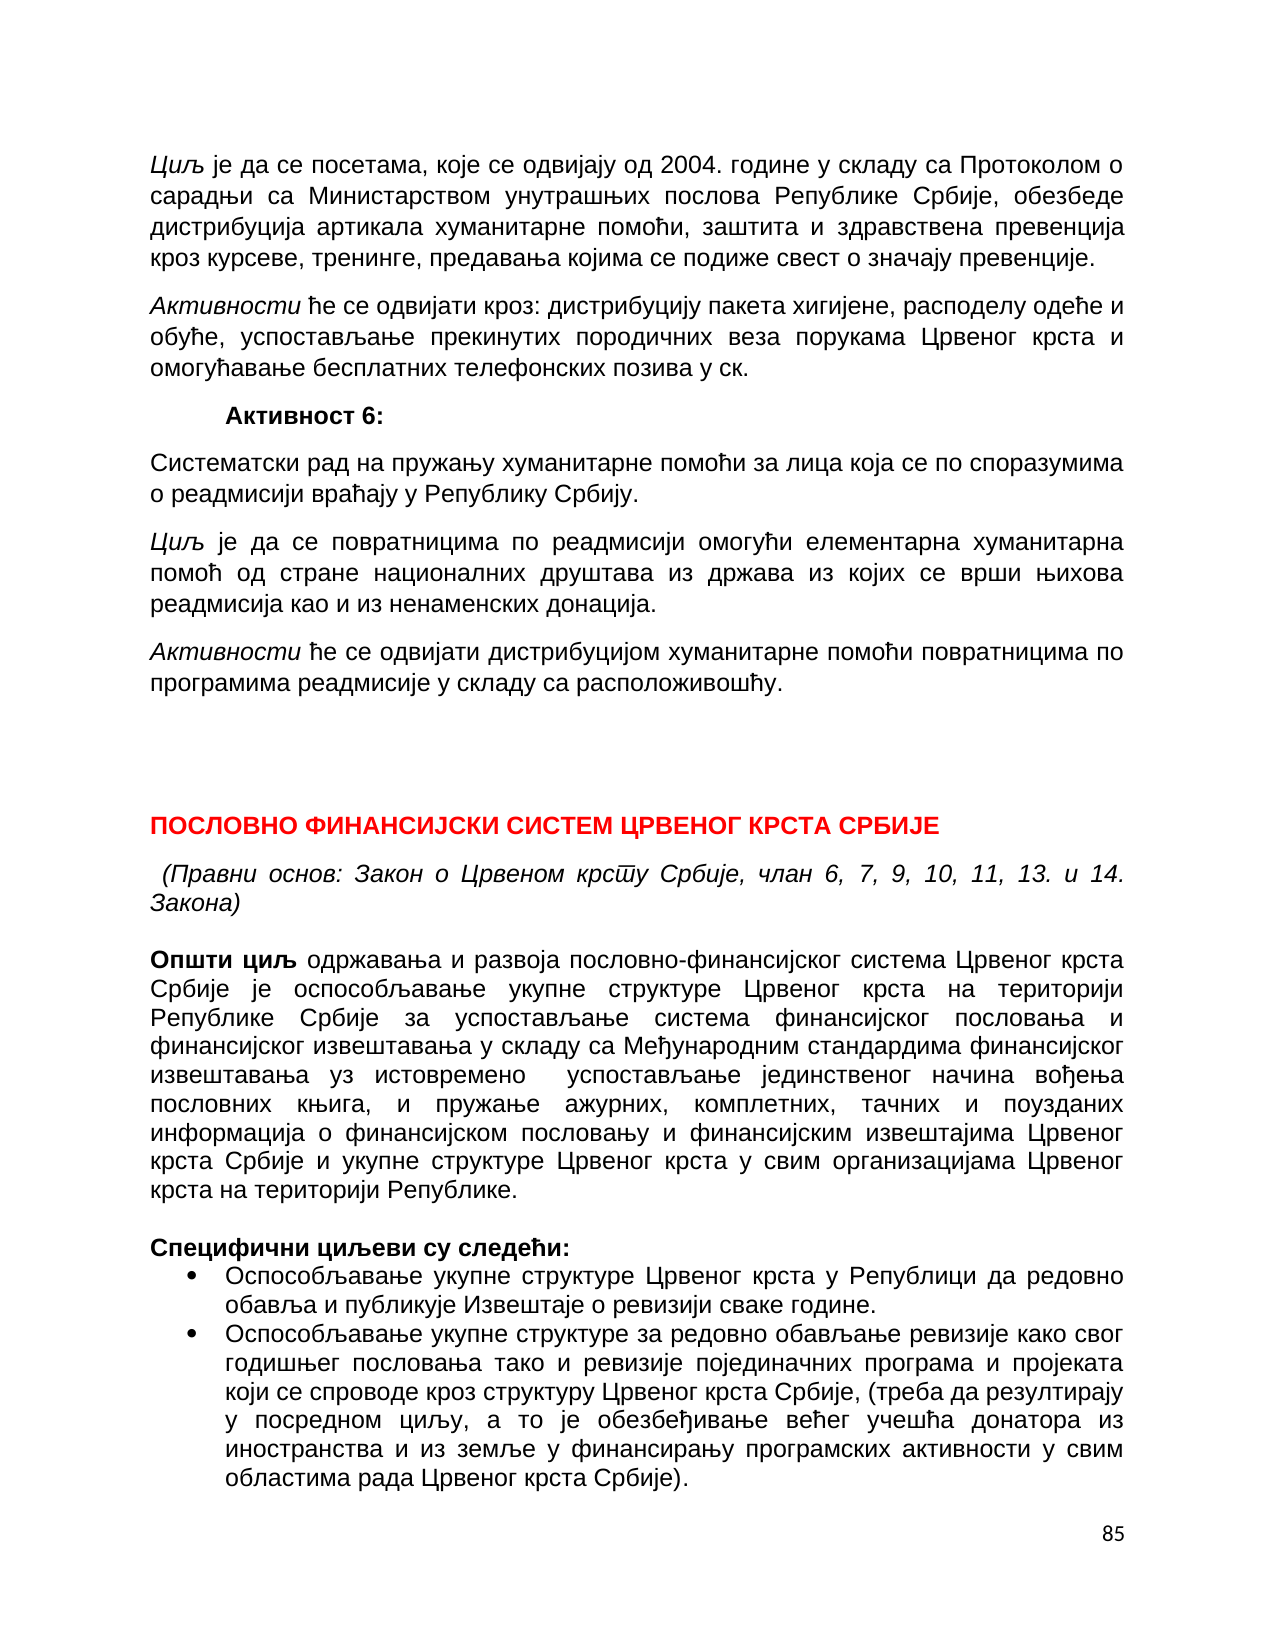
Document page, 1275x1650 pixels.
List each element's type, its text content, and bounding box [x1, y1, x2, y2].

text Активности ће се одвијати дистрибуцијом хуманитарне помоћи повратницима по програмима реадмисије у складу са расположивошћу. [150, 637, 1125, 697]
text Циљ је да се посетама, које се одвијају од 2004. године у складу са Протоколом о сарадњи са Министарством унутрашњих послова Републике Србије, обезбеде дистрибуција артикала хуманитарне помоћи, заштита и здравствена превенција кроз курсеве, тренинге, предавања којима се подиже свест о значају превенције. [150, 150, 1125, 272]
text Систематски рад на пружању хуманитарне помоћи за лица која се по споразумима о реадмисији враћају у Републику Србију. [150, 448, 1125, 508]
list Оспособљавање укупне структуре за редовно обављање ревизије како свог годишњег пословања тако и ревизије појединачних програма и пројеката који се спроводе кроз структуру Црвеног крста Србије, (треба да резултирају у посредном циљу, а то је обезбеђивање већег учешћа донатора из иностранства и из земље у финансирању програмских активности у свим областима рада Црвеног крста Србије). [187, 1319, 1125, 1491]
text ПОСЛОВНО ФИНАНСИЈСКИ СИСТЕМ ЦРВЕНОГ КРСТА СРБИЈЕ [150, 811, 1125, 840]
text (Правни основ: Закон о Црвеном крсту Србије, члан 6, 7, 9, 10, 11, 13. и 14. Закона) [150, 859, 1125, 916]
text Специфични циљеви су следећи: [150, 1232, 1125, 1261]
text Циљ је да се повратницима по реадмисији омогући елементарна хуманитарна помоћ од стране националних друштава из држава из којих се врши њихова реадмисија као и из ненаменских донација. [150, 527, 1125, 618]
text Активност 6: [150, 401, 1125, 429]
text Општи циљ одржавања и развоја пословно-финансијског система Црвеног крста Србије је оспособљавање укупне структуре Црвеног крста на територији Републике Србије за успостављање система финансијског пословања и финансијског извештавања у складу са Међународним стандардима финансијског извештавања уз истовремено успостављање јединственог начина вођења пословних књига, и пружање ажурних, комплетних, тачних и поузданих информација о финансијском пословању и финансијским извештајима Црвеног крста Србије и укупне структуре Црвеног крста у свим организацијама Црвеног крста на територији Републике. [150, 945, 1125, 1204]
text Активности ће се одвијати кроз: дистрибуцију пакета хигијене, расподелу одеће и обуће, успостављање прекинутих породичних веза порукама Црвеног крста и омогућавање бесплатних телефонских позива у ск. [150, 291, 1125, 382]
list Оспособљавање укупне структуре Црвеног крста у Републици да редовно обавља и публикује Извештаје о ревизији сваке године. [187, 1261, 1125, 1319]
